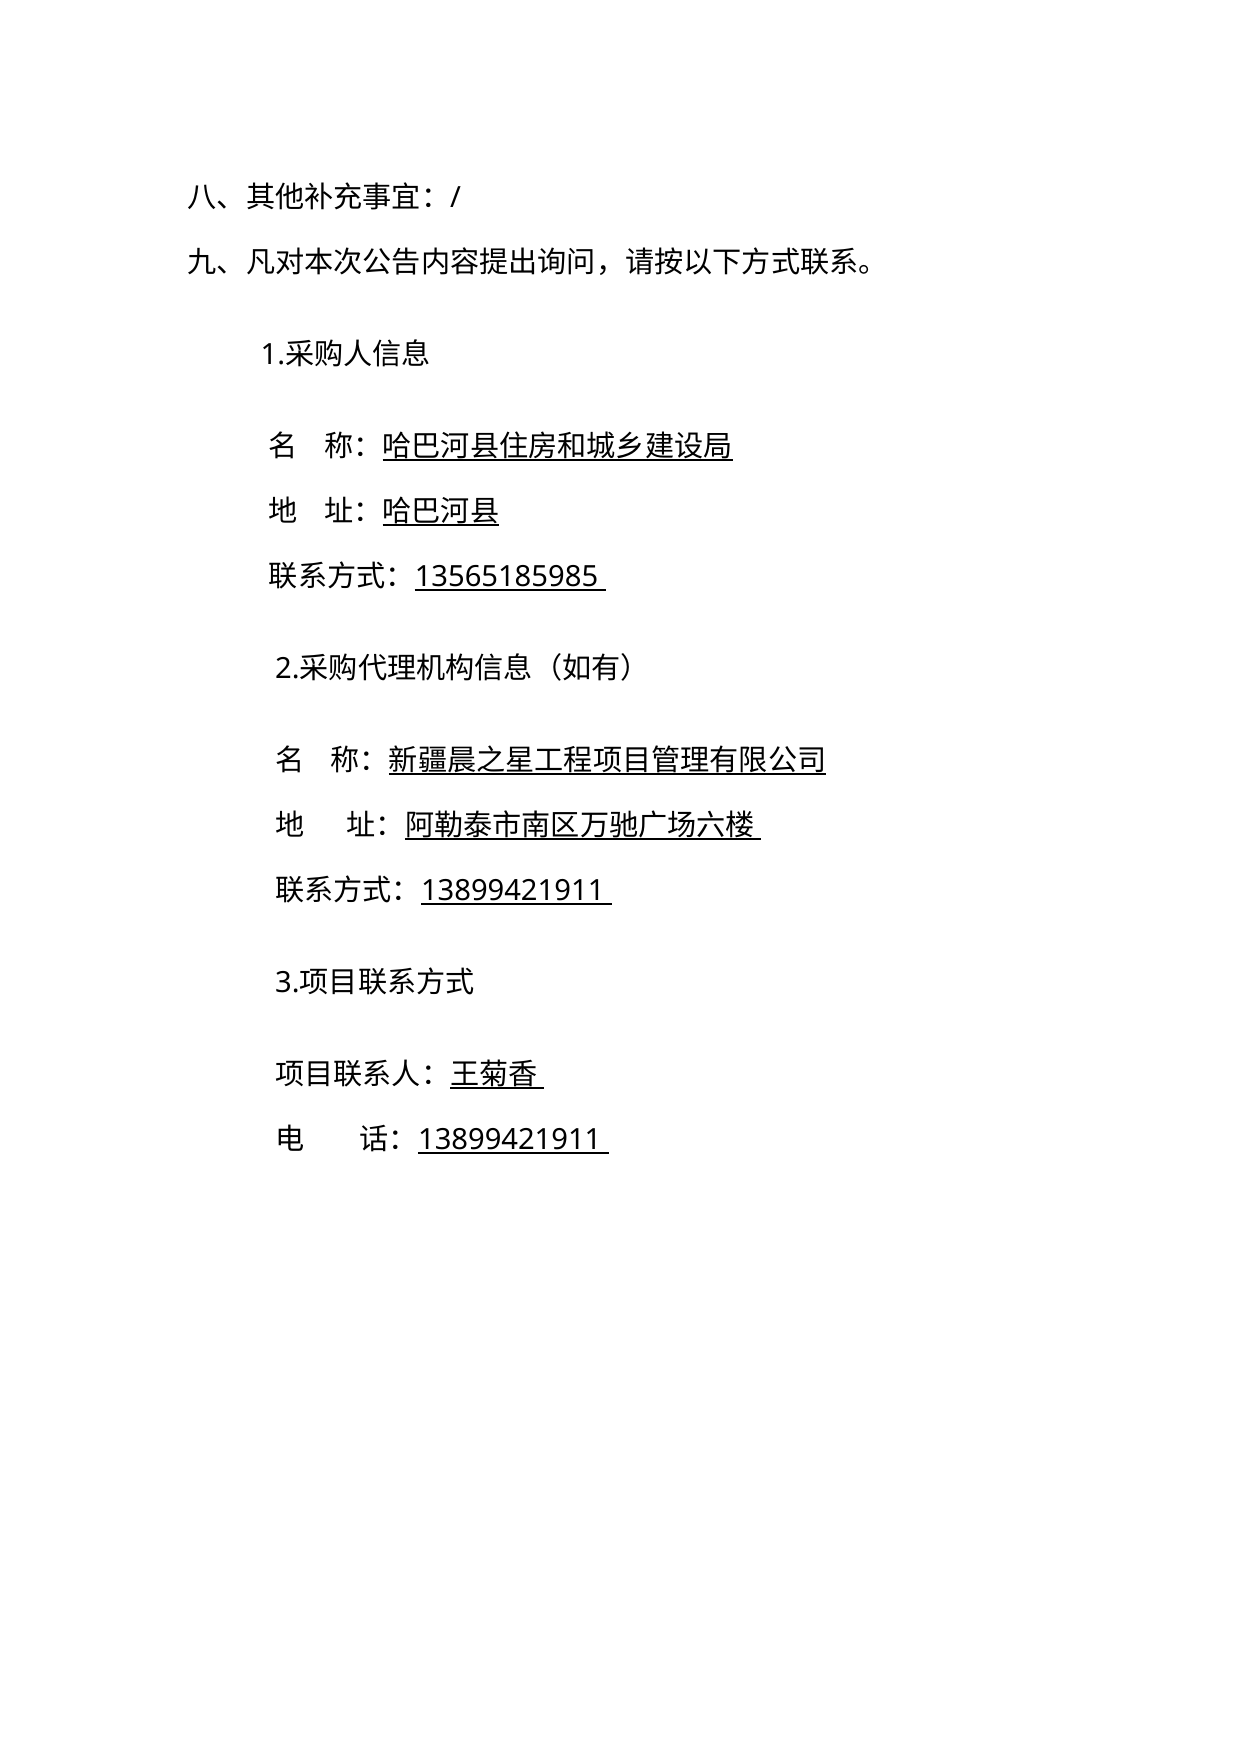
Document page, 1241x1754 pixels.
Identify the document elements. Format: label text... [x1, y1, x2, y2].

text 电 话：13899421911 [187, 1104, 1053, 1169]
text 名 称：哈巴河县住房和城乡建设局 [269, 411, 1053, 476]
text 九、凡对本次公告内容提出询问，请按以下方式联系。 [187, 227, 1053, 292]
text 名 称：新疆晨之星工程项目管理有限公司 [187, 725, 1053, 790]
text 八、其他补充事宜：/ [187, 162, 1053, 227]
text 项目联系人：王菊香 [187, 1039, 1053, 1104]
subtitle 1.采购人信息 [187, 319, 1053, 384]
text 联系方式：13899421911 [187, 855, 1053, 920]
subtitle 2.采购代理机构信息（如有） [187, 633, 1053, 698]
text 地 址：阿勒泰市南区万驰广场六楼 [187, 790, 1053, 855]
text 联系方式：13565185985 [269, 541, 1053, 606]
text 地 址：哈巴河县 [269, 476, 1053, 541]
subtitle 3.项目联系方式 [187, 947, 1053, 1012]
